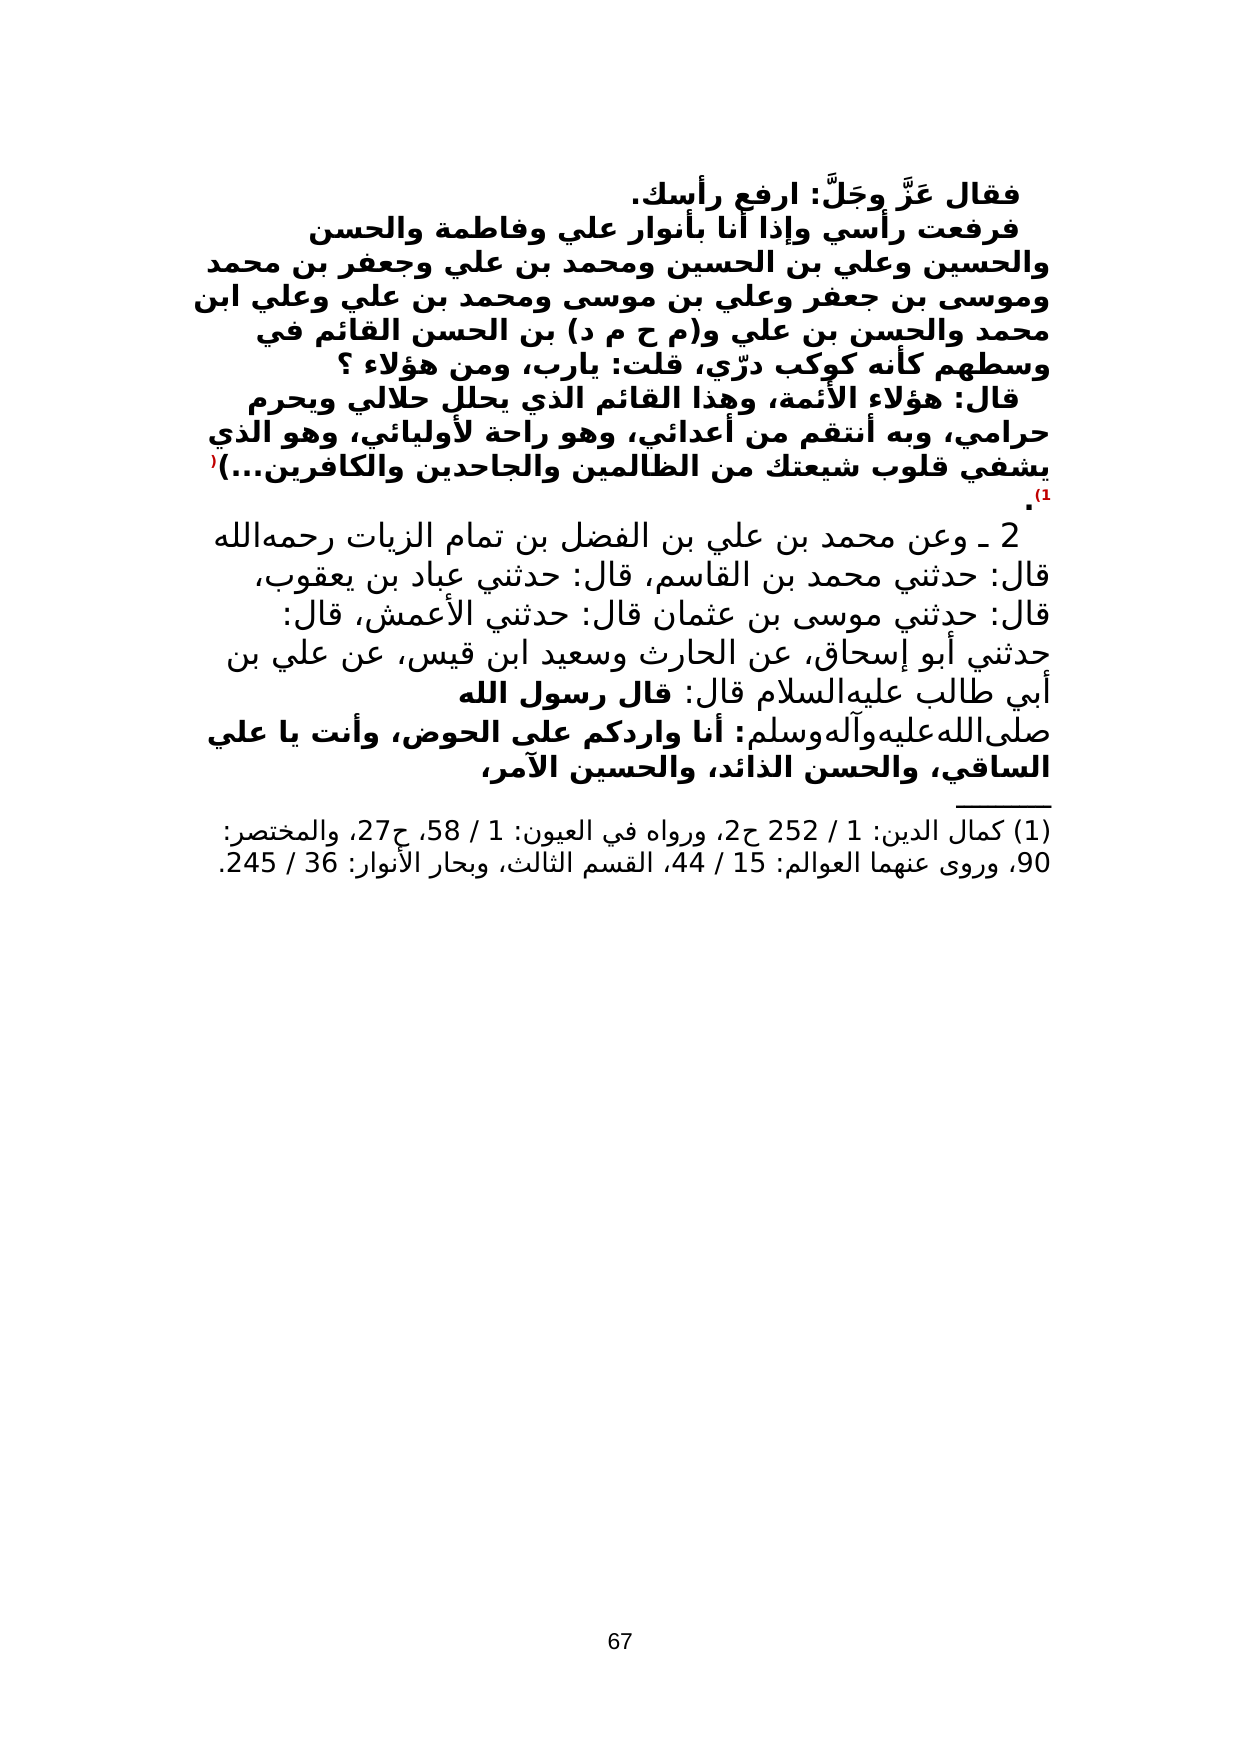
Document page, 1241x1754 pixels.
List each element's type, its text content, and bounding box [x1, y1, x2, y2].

text ــــــــــــ [189, 784, 1051, 815]
text فرفعت رأسي وإذا أنا بأنوار علي وفاطمة والحسن والحسين وعلي بن الحسين ومحمد بن علي وجعفر بن محمد وموسى بن جعفر وعلي بن موسى ومحمد بن علي وعلي ابن محمد والحسن بن علي و(م ح م د) بن الحسن القائم في وسطهم كأنه كوكب درّي، قلت: يارب، ومن هؤلاء ؟ [189, 211, 1051, 381]
text 2 ـ وعن محمد بن علي بن الفضل بن تمام الزيات رحمه‌الله قال: حدثني محمد بن القاسم، قال: حدثني عباد بن يعقوب، قال: حدثني موسى بن عثمان قال: حدثني الأعمش، قال: حدثني أبو إسحاق، عن الحارث وسعيد ابن قيس، عن علي بن أبي طالب عليه‌السلام قال: قال رسول الله صلى‌الله‌عليه‌وآله‌وسلم: أنا واردكم على الحوض، وأنت يا علي الساقي، والحسن الذائد، والحسين الآمر، [189, 517, 1051, 784]
text (1) كمال الدين: 1 / 252 ح2، ورواه في العيون: 1 / 58، ح27، والمختصر: 90، وروى عنهما العوالم: 15 / 44، القسم الثالث، وبحار الأنوار: 36 / 245. [189, 815, 1051, 878]
text قال: هؤلاء الأئمة، وهذا القائم الذي يحلل حلالي ويحرم حرامي، وبه أنتقم من أعدائي، وهو راحة لأوليائي، وهو الذي يشفي قلوب شيعتك من الظالمين والجاحدين والكافرين...)(1). [189, 381, 1051, 517]
text فقال عَزَّ وجَلَّ: ارفع رأسك. [189, 177, 1051, 211]
